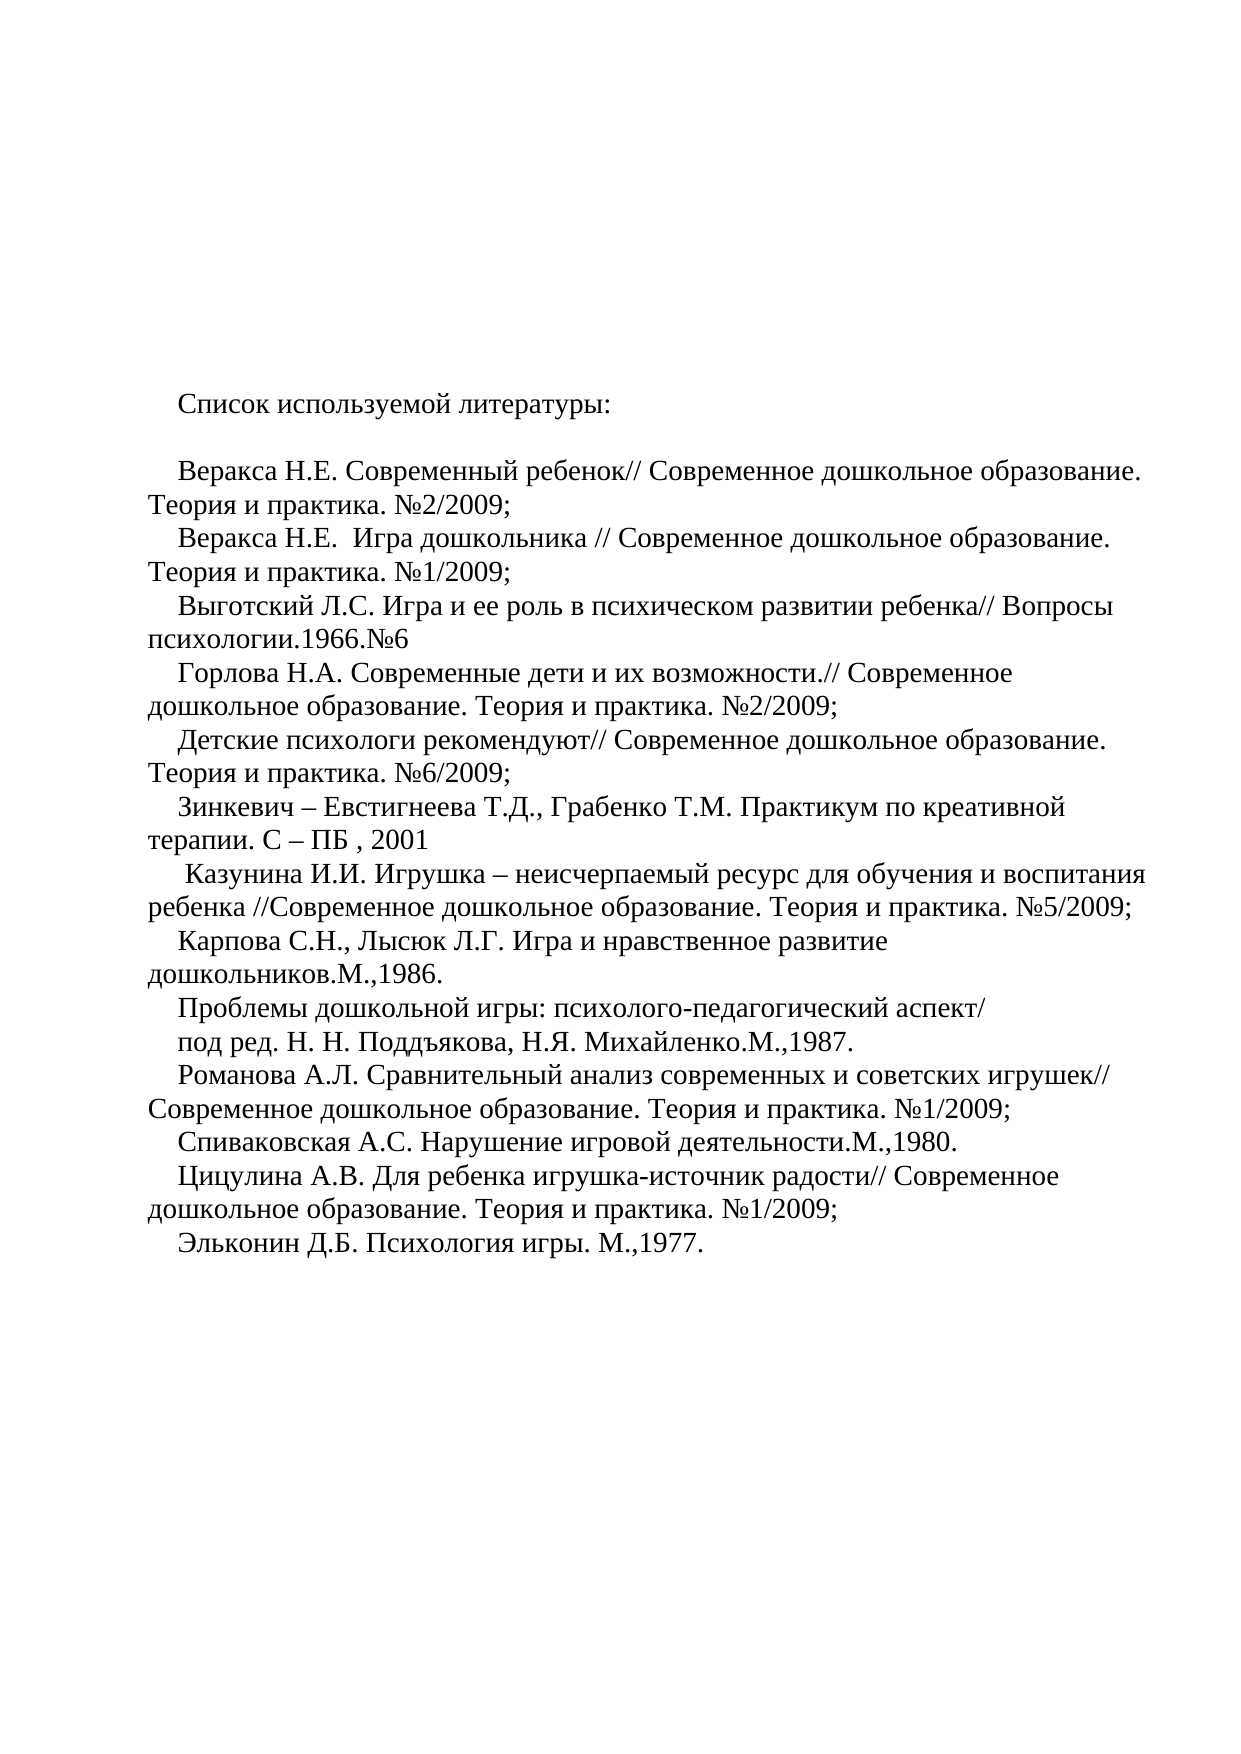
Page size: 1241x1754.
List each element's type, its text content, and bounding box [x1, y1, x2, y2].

text Проблемы дошкольной игры: психолого-педагогический аспект/ [148, 990, 1152, 1024]
text Детские психологи рекомендуют// Современное дошкольное образование. Теория и практика. №6/2009; [148, 722, 1152, 789]
text Веракса Н.Е. Игра дошкольника // Современное дошкольное образование. Теория и практика. №1/2009; [148, 521, 1152, 588]
text Спиваковская А.С. Нарушение игровой деятельности.М.,1980. [148, 1124, 1152, 1158]
text Цицулина А.В. Для ребенка игрушка-источник радости// Современное дошкольное образование. Теория и практика. №1/2009; [148, 1158, 1152, 1225]
text под ред. Н. Н. Поддъякова, Н.Я. Михайленко.М.,1987. [148, 1024, 1152, 1057]
text Эльконин Д.Б. Психология игры. М.,1977. [148, 1225, 1152, 1258]
text Выготский Л.С. Игра и ее роль в психическом развитии ребенка// Вопросы психологии.1966.№6 [148, 588, 1152, 655]
text Веракса Н.Е. Современный ребенок// Современное дошкольное образование. Теория и практика. №2/2009; [148, 453, 1152, 521]
text Список используемой литературы: [148, 386, 1152, 420]
text Карпова С.Н., Лысюк Л.Г. Игра и нравственное развитие дошкольников.М.,1986. [148, 923, 1152, 990]
text Горлова Н.А. Современные дети и их возможности.// Современное дошкольное образование. Теория и практика. №2/2009; [148, 655, 1152, 722]
text Зинкевич – Евстигнеева Т.Д., Грабенко Т.М. Практикум по креативной терапии. С – ПБ , 2001 [148, 789, 1152, 856]
text Романова А.Л. Сравнительный анализ современных и советских игрушек// Современное дошкольное образование. Теория и практика. №1/2009; [148, 1057, 1152, 1124]
text Казунина И.И. Игрушка – неисчерпаемый ресурс для обучения и воспитания ребенка //Современное дошкольное образование. Теория и практика. №5/2009; [148, 856, 1152, 923]
